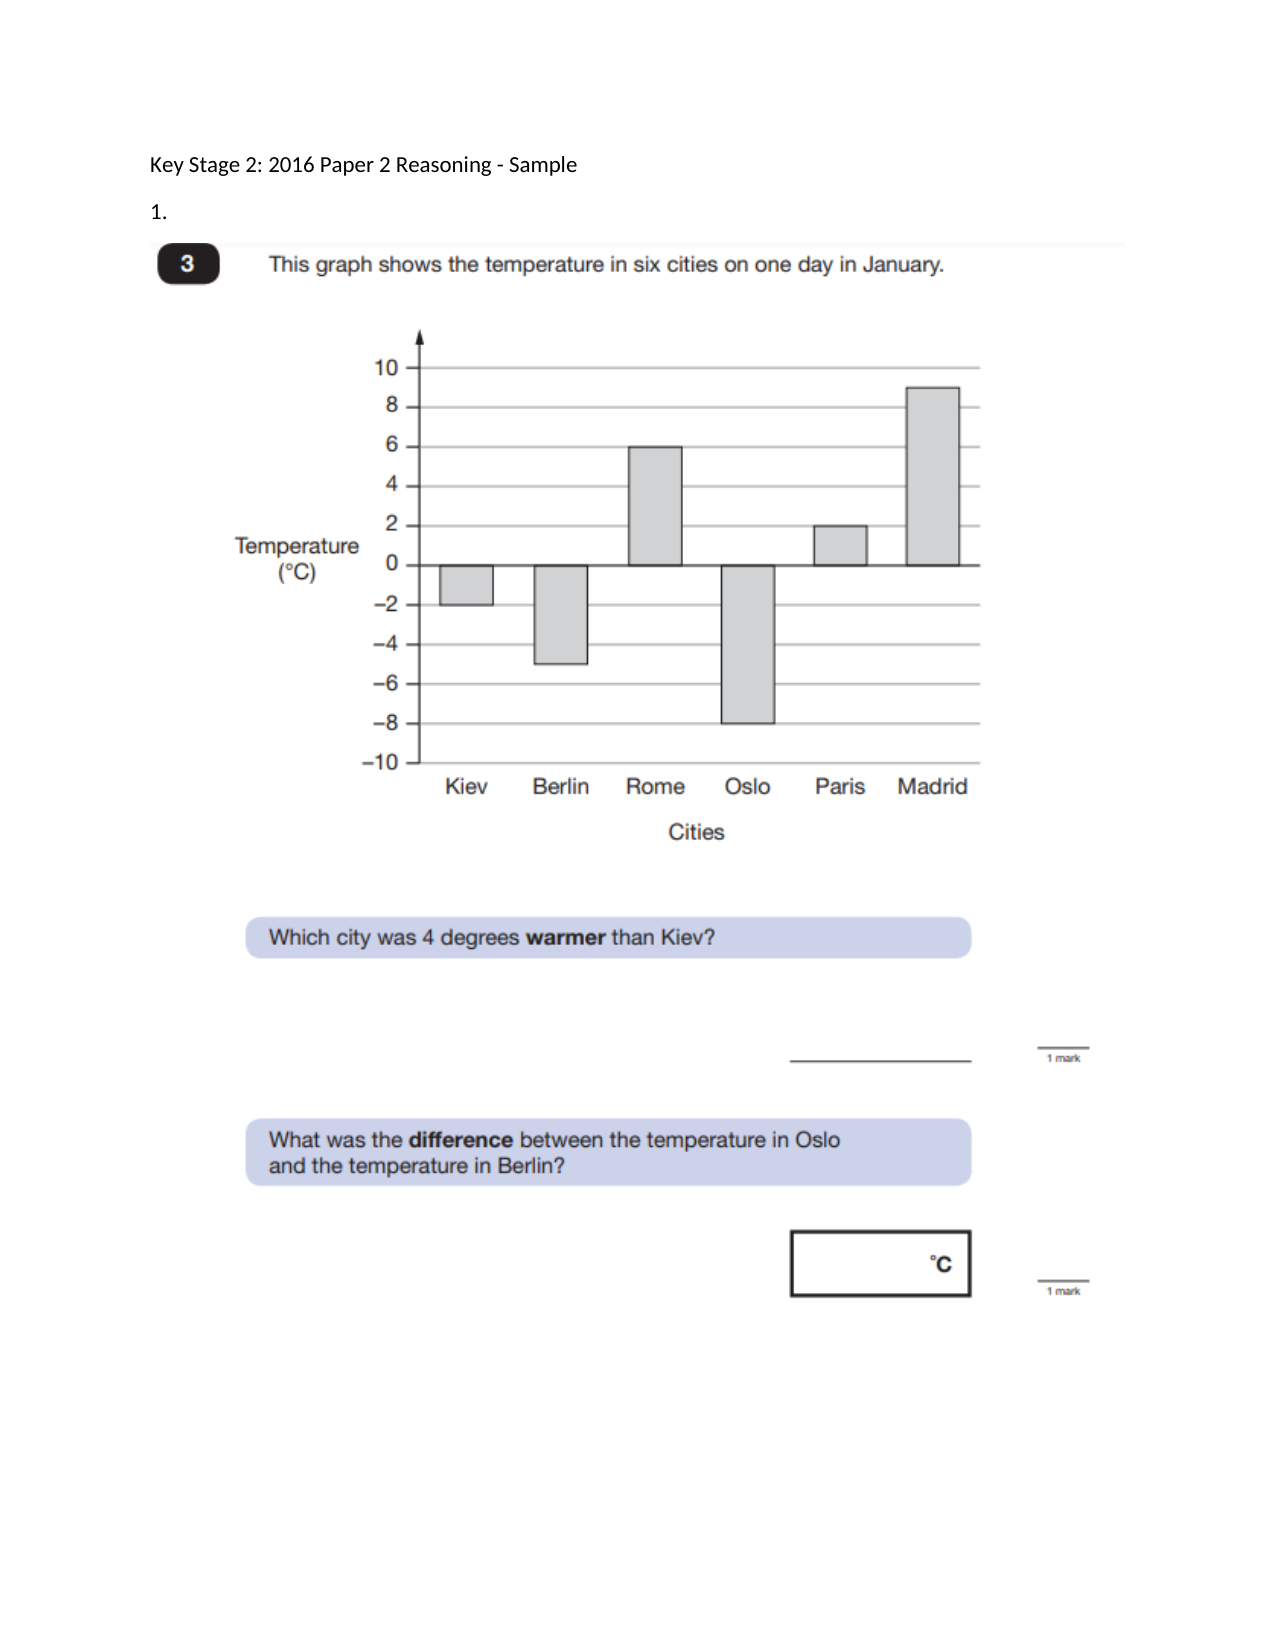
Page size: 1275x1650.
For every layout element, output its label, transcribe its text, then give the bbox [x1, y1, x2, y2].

picture [150, 243, 1125, 1318]
text Key Stage 2: 2016 Paper 2 Reasoning - Sample [150, 150, 1125, 178]
text 1. [150, 197, 1125, 225]
